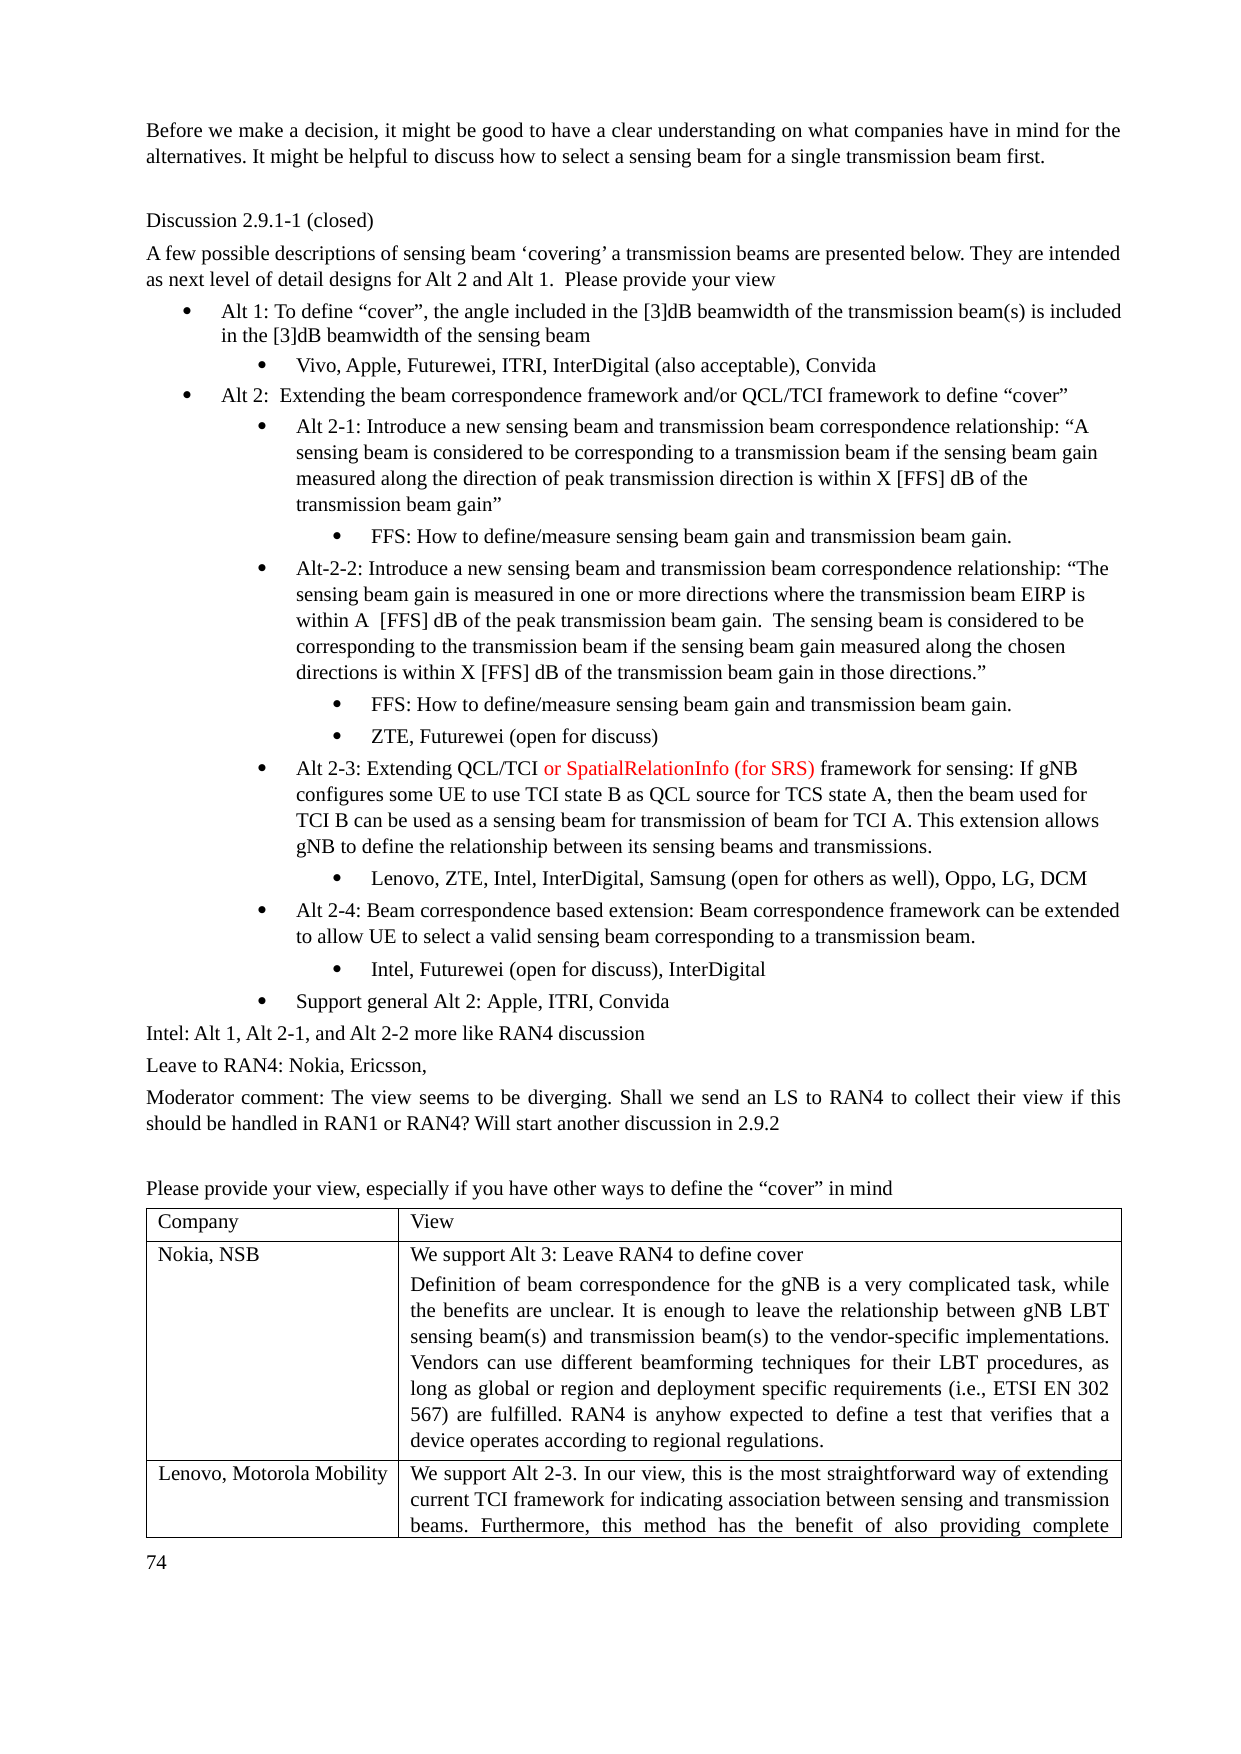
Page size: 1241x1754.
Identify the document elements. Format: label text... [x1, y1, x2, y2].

text A few possible descriptions of sensing beam ‘covering’ a transmission beams are presented below. They are intended as next level of detail designs for Alt 2 and Alt 1. Please provide your view [146, 241, 1122, 291]
text Discussion 2.9.1-1 (closed) [146, 208, 1122, 232]
table_header View [399, 1209, 1121, 1241]
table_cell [147, 1461, 398, 1537]
list Alt 2-1: Introduce a new sensing beam and transmission beam correspondence relationship: “A sensing beam is considered to be corresponding to a transmission beam if the sensing beam gain measured along the direction of peak transmission direction is within X [FFS] dB of the transmission beam gain” [258, 414, 1122, 516]
text Please provide your view, especially if you have other ways to define the “cover” in mind [146, 1176, 1122, 1200]
list FFS: How to define/measure sensing beam gain and transmission beam gain. [333, 524, 1122, 548]
list Alt 2: Extending the beam correspondence framework and/or QCL/TCI framework to define “cover” [183, 383, 1122, 407]
list Alt-2-2: Introduce a new sensing beam and transmission beam correspondence relationship: “The sensing beam gain is measured in one or more directions where the transmission beam EIRP is within A [FFS] dB of the peak transmission beam gain. The sensing beam is considered to be corresponding to the transmission beam if the sensing beam gain measured along the chosen directions is within X [FFS] dB of the transmission beam gain in those directions.” [258, 556, 1122, 684]
list Alt 2-4: Beam correspondence based extension: Beam correspondence framework can be extended to allow UE to select a valid sensing beam corresponding to a transmission beam. [258, 898, 1122, 948]
list Vivo, Apple, Futurewei, ITRI, InterDigital (also acceptable), Convida [258, 353, 1122, 377]
list Support general Alt 2: Apple, ITRI, Convida [258, 989, 1122, 1013]
list Lenovo, ZTE, Intel, InterDigital, Samsung (open for others as well), Oppo, LG, DCM [333, 866, 1122, 890]
list FFS: How to define/measure sensing beam gain and transmission beam gain. [333, 692, 1122, 716]
list ZTE, Futurewei (open for discuss) [333, 724, 1122, 748]
text Moderator comment: The view seems to be diverging. Shall we send an LS to RAN4 to collect their view if this should be handled in RAN1 or RAN4? Will start another discussion in 2.9.2 [146, 1085, 1122, 1135]
table_cell Nokia, NSB [147, 1242, 398, 1460]
text Before we make a decision, it might be good to have a clear understanding on what companies have in mind for the alternatives. It might be helpful to discuss how to select a sensing beam for a single transmission beam first. [146, 118, 1122, 168]
table_header Company [147, 1209, 398, 1241]
table_cell We support Alt 3: Leave RAN4 to define cover Definition of beam correspondence for the gNB is a very complicated task, while the benefits are unclear. It is enough to leave the relationship between gNB LBT sensing beam(s) and transmission beam(s) to the vendor-specific implementations. Vendors can use different beamforming techniques for their LBT procedures, as long as global or region and deployment specific requirements (i.e., ETSI EN 302 567) are fulfilled. RAN4 is anyhow expected to define a test that verifies that a device operates according to regional regulations. [399, 1242, 1121, 1460]
list Alt 2-3: Extending QCL/TCI or SpatialRelationInfo (for SRS) framework for sensing: If gNB configures some UE to use TCI state B as QCL source for TCS state A, then the beam used for TCI B can be used as a sensing beam for transmission of beam for TCI A. This extension allows gNB to define the relationship between its sensing beams and transmissions. [258, 756, 1122, 858]
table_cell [399, 1461, 1121, 1537]
list Intel, Futurewei (open for discuss), InterDigital [333, 957, 1122, 981]
text Leave to RAN4: Nokia, Ericsson, [146, 1053, 1122, 1077]
text Intel: Alt 1, Alt 2-1, and Alt 2-2 more like RAN4 discussion [146, 1021, 1122, 1045]
